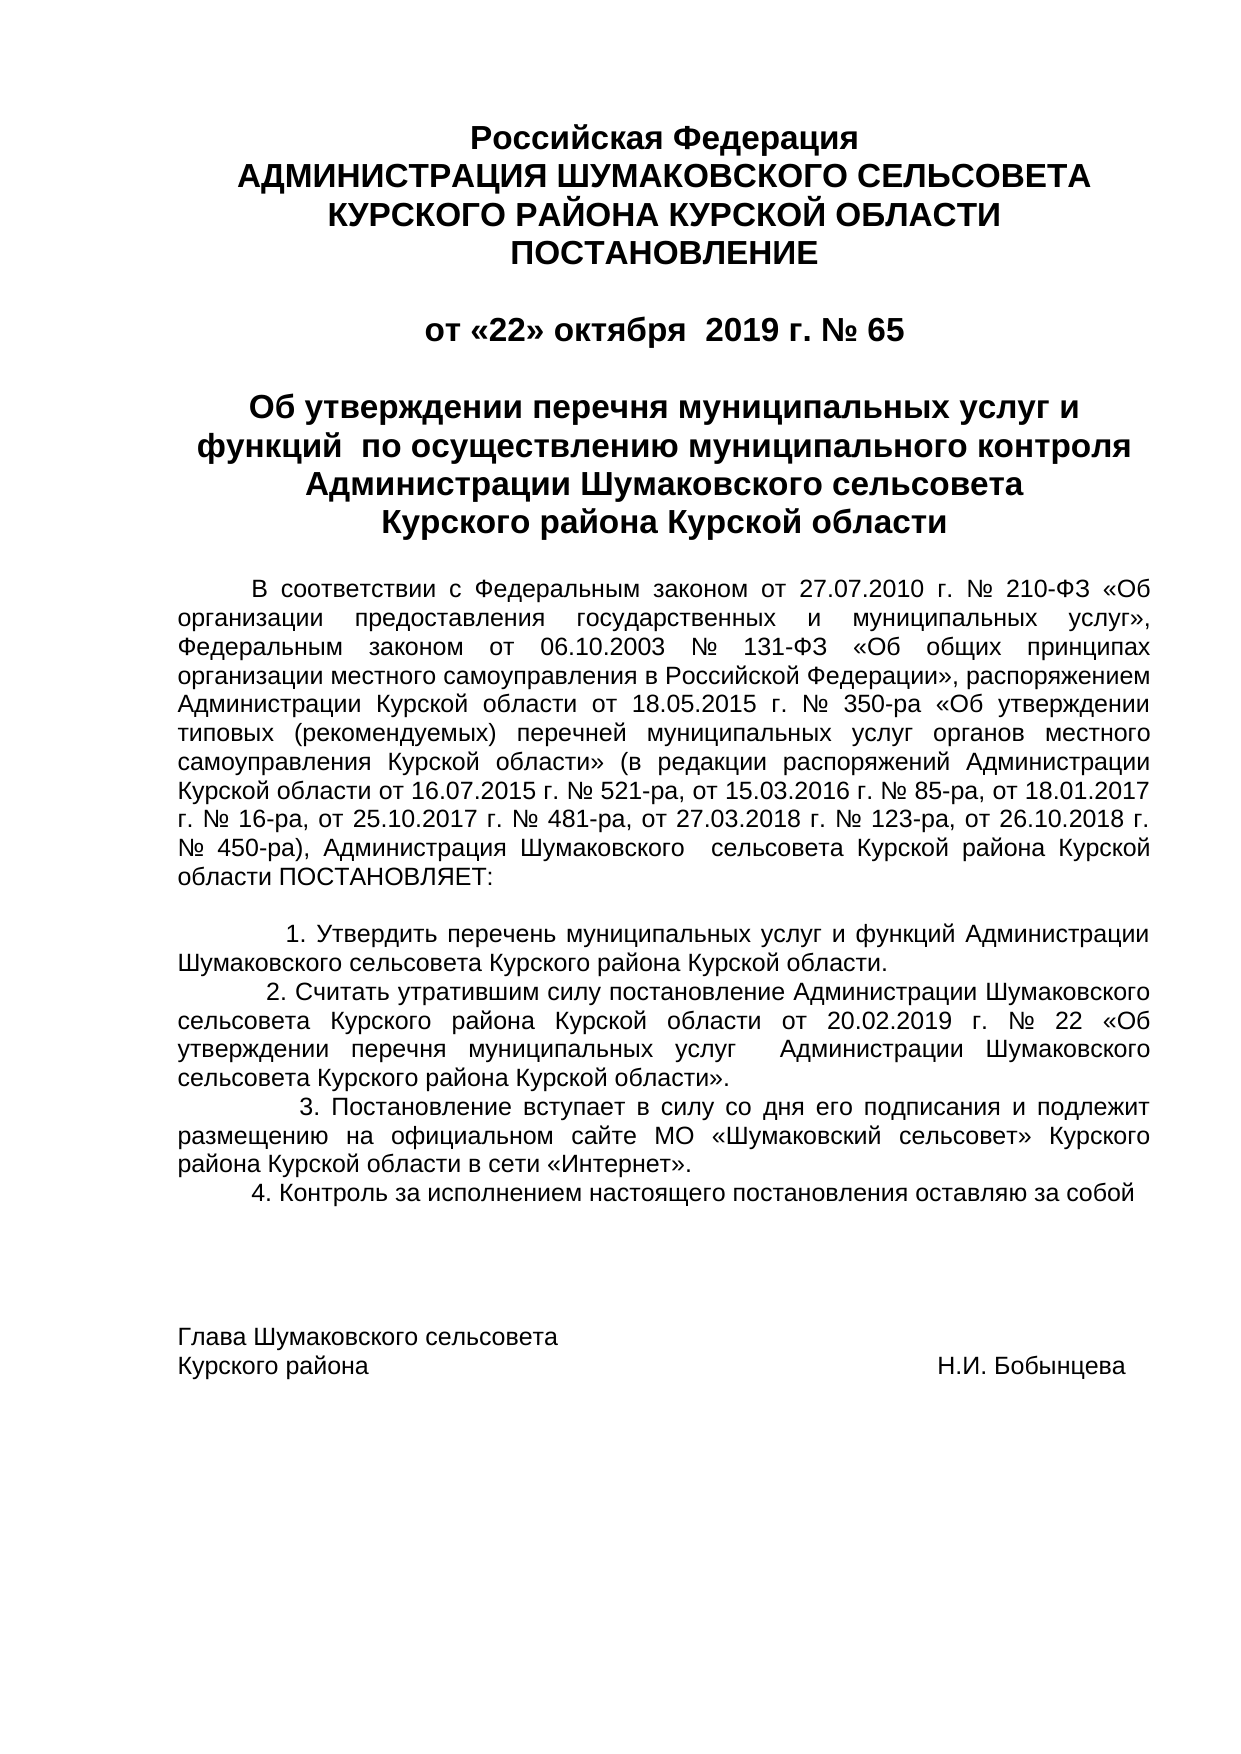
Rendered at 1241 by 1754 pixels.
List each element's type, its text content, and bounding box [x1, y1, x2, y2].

text 1. Утвердить перечень муниципальных услуг и функций Администрации Шумаковского сельсовета Курского района Курской области. [177, 919, 1152, 977]
text 3. Постановление вступает в силу со дня его подписания и подлежит размещению на официальном сайте МО «Шумаковский сельсовет» Курского района Курской области в сети «Интернет». [177, 1092, 1152, 1178]
subtitle ПОСТАНОВЛЕНИЕ [177, 233, 1152, 272]
text Глава Шумаковского сельсовета [177, 1322, 1152, 1351]
text Курского района Н.И. Бобынцева [177, 1351, 1152, 1379]
text от «22» октября 2019 г. № 65 [177, 310, 1152, 349]
text Российская Федерация [177, 118, 1152, 157]
text 2. Считать утратившим силу постановление Администрации Шумаковского сельсовета Курского района Курской области от 20.02.2019 г. № 22 «Об утверждении перечня муниципальных услуг Администрации Шумаковского сельсовета Курского района Курской области». [177, 977, 1152, 1092]
text В соответствии с Федеральным законом от 27.07.2010 г. № 210-ФЗ «Об организации предоставления государственных и муниципальных услуг», Федеральным законом от 06.10.2003 № 131-ФЗ «Об общих принципах организации местного самоуправления в Российской Федерации», распоряжением Администрации Курской области от 18.05.2015 г. № 350-ра «Об утверждении типовых (рекомендуемых) перечней муниципальных услуг органов местного самоуправления Курской области» (в редакции распоряжений Администрации Курской области от 16.07.2015 г. № 521-ра, от 15.03.2016 г. № 85-ра, от 18.01.2017 г. № 16-ра, от 25.10.2017 г. № 481-ра, от 27.03.2018 г. № 123-ра, от 26.10.2018 г. № 450-ра), Администрация Шумаковского сельсовета Курской района Курской области ПОСТАНОВЛЯЕТ: [177, 574, 1152, 891]
text АДМИНИСТРАЦИЯ ШУМАКОВСКОГО СЕЛЬСОВЕТА [177, 157, 1152, 195]
text Об утверждении перечня муниципальных услуг и функций по осуществлению муниципального контроля Администрации Шумаковского сельсовета [177, 387, 1152, 502]
text Курского района Курской области [177, 502, 1152, 541]
text 4. Контроль за исполнением настоящего постановления оставляю за собой [251, 1178, 1152, 1207]
text КУРСКОГО РАЙОНА КУРСКОЙ ОБЛАСТИ [177, 195, 1152, 233]
